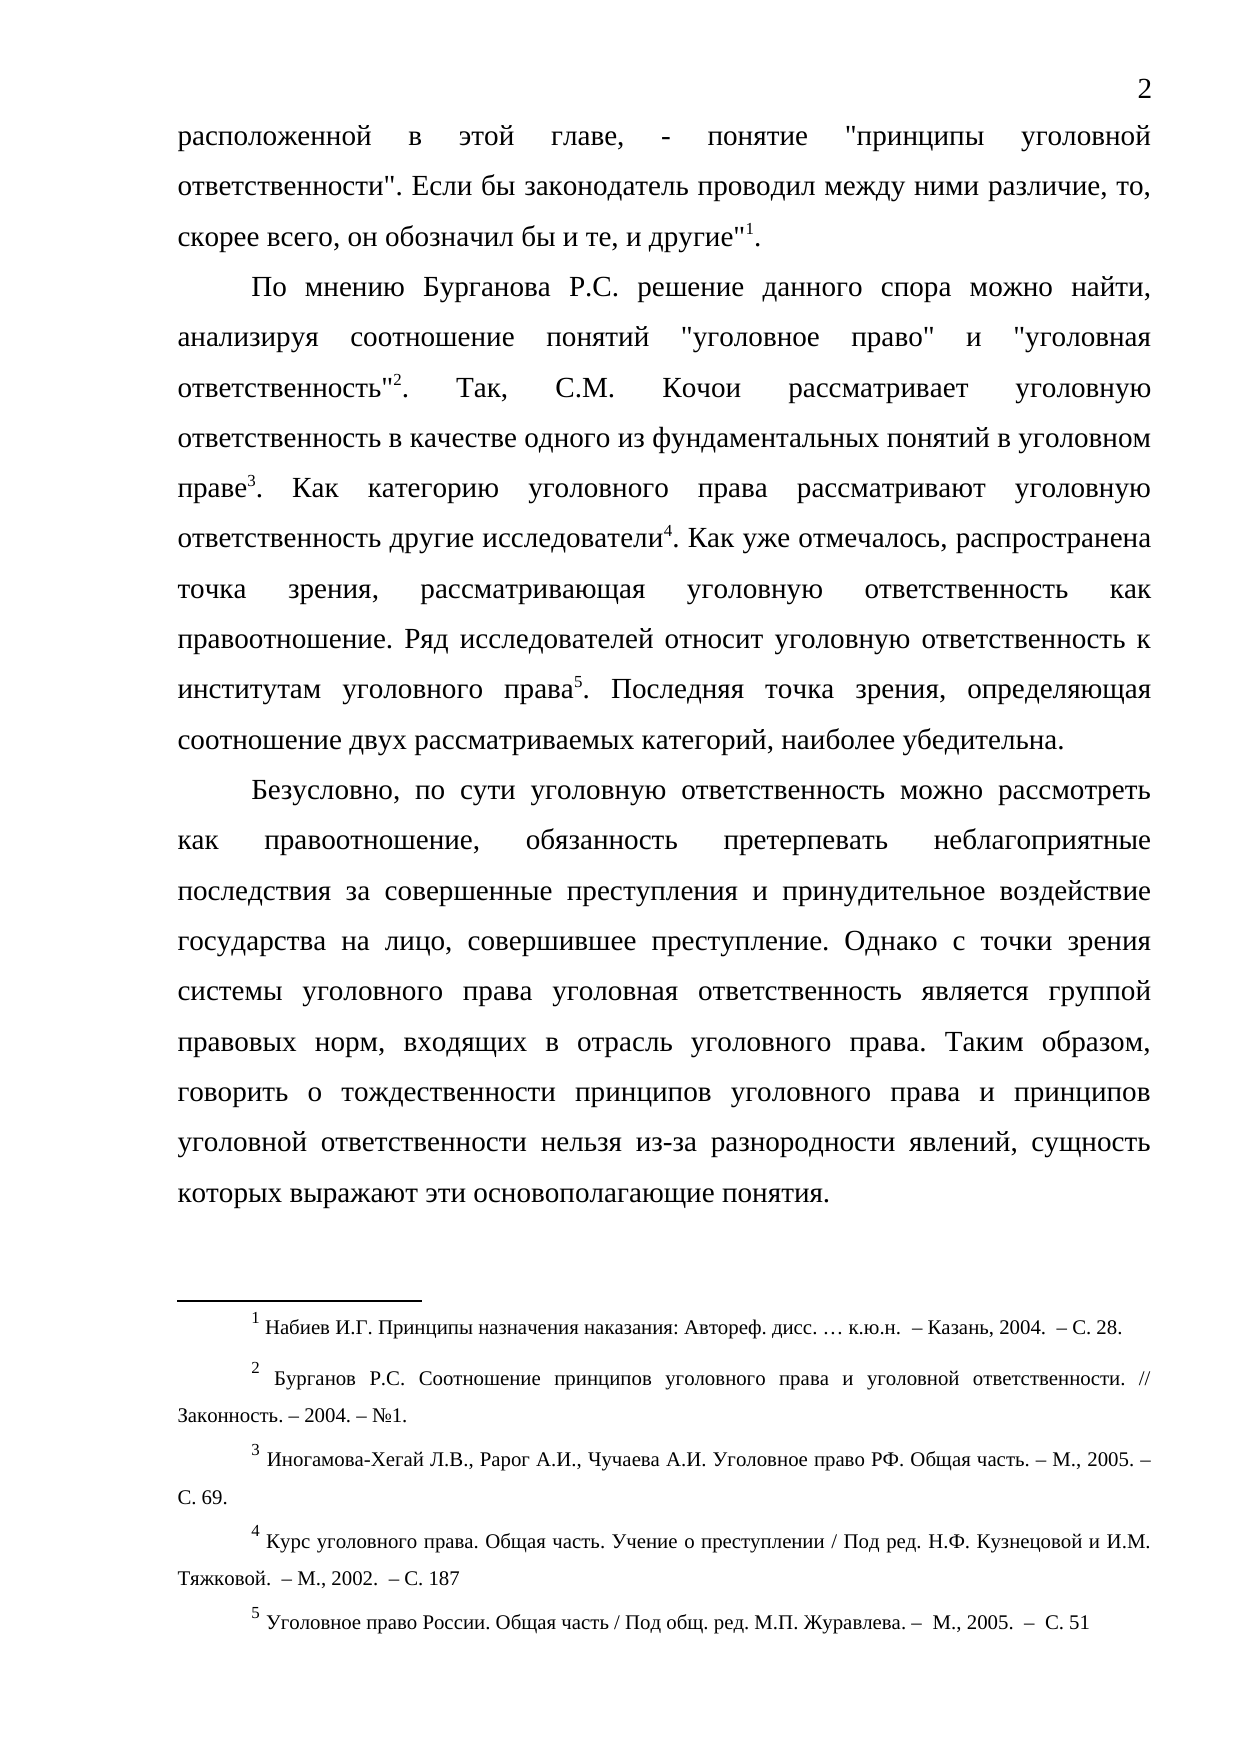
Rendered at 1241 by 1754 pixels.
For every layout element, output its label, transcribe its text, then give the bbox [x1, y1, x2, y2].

text Безусловно, по сути уголовную ответственность можно рассмотреть как правоотношение, обязанность претерпевать неблагоприятные последствия за совершенные преступления и принудительное воздействие государства на лицо, совершившее преступление. Однако с точки зрения системы уголовного права уголовная ответственность является группой правовых норм, входящих в отрасль уголовного права. Таким образом, говорить о тождественности принципов уголовного права и принципов уголовной ответственности нельзя из-за разнородности явлений, сущность которых выражают эти основополагающие понятия. [177, 772, 1152, 1208]
text По мнению Бурганова Р.С. решение данного спора можно найти, анализируя соотношение понятий "уголовное право" и "уголовная ответственность". Так, С.М. Кочои рассматривает уголовную ответственность в качестве одного из фундаментальных понятий в уголовном праве. Как категорию уголовного права рассматривают уголовную ответственность другие исследователи. Как уже отмечалось, распространена точка зрения, рассматривающая уголовную ответственность как правоотношение. Ряд исследователей относит уголовную ответственность к институтам уголовного права. Последняя точка зрения, определяющая соотношение двух рассматриваемых категорий, наиболее убедительна. [177, 269, 1152, 755]
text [177, 118, 1152, 252]
